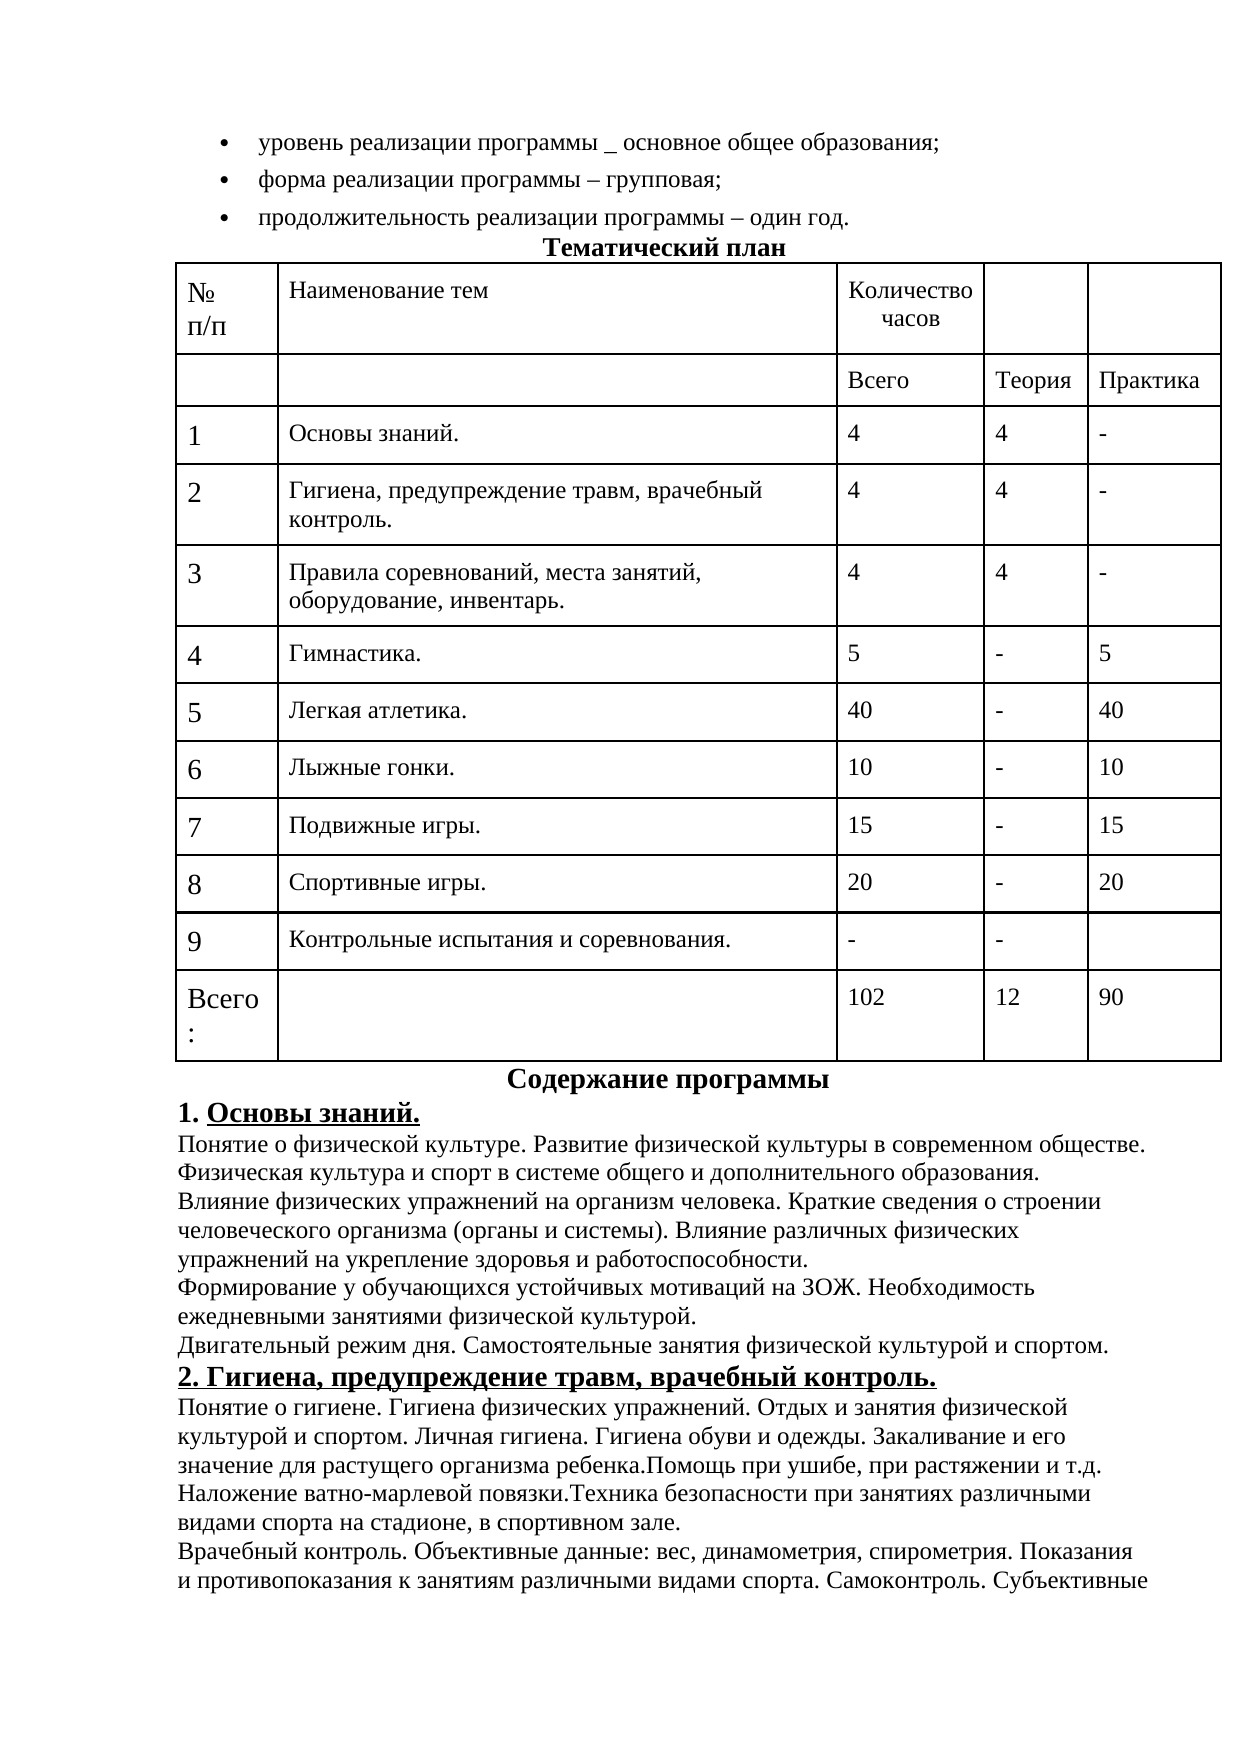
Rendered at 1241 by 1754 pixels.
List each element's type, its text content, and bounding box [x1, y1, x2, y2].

table_cell - [1089, 465, 1220, 544]
table_cell Гимнастика. [279, 627, 836, 682]
table_cell Спортивные игры. [279, 856, 836, 911]
table_header № п/п [177, 264, 277, 353]
table_cell 90 [1089, 971, 1220, 1059]
table_cell [279, 355, 836, 405]
table_cell Всего: [177, 971, 277, 1059]
text Влияние физических упражнений на организм человека. Краткие сведения о строении человеческого организма (органы и системы). Влияние различных физических упражнений на укрепление здоровья и работоспособности. [177, 1186, 1152, 1272]
table_cell Практика [1089, 355, 1220, 405]
table_cell 8 [177, 856, 277, 911]
table_cell Основы знаний. [279, 407, 836, 462]
table_cell - [1089, 546, 1220, 625]
table_cell Подвижные игры. [279, 799, 836, 854]
list форма реализации программы – групповая; [221, 156, 1152, 193]
table_cell 20 [838, 856, 983, 911]
table_cell - [838, 914, 983, 969]
table_cell - [985, 856, 1087, 911]
table_cell 4 [838, 546, 983, 625]
table_cell 4 [985, 546, 1087, 625]
table_cell Лыжные гонки. [279, 742, 836, 797]
table_cell 10 [838, 742, 983, 797]
table_cell Гигиена, предупреждение травм, врачебный контроль. [279, 465, 836, 544]
table_cell 5 [838, 627, 983, 682]
text Содержание программы [177, 1062, 1152, 1095]
table_cell [1089, 914, 1220, 969]
table_cell 3 [177, 546, 277, 625]
table_cell - [985, 627, 1087, 682]
table_header [1089, 264, 1220, 353]
table_cell 5 [177, 684, 277, 739]
table_cell 102 [838, 971, 983, 1059]
table_cell - [985, 914, 1087, 969]
table_cell 15 [838, 799, 983, 854]
table_cell [279, 971, 836, 1059]
table_cell Всего [838, 355, 983, 405]
table_cell 5 [1089, 627, 1220, 682]
table_cell 4 [985, 465, 1087, 544]
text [177, 1536, 1152, 1593]
table_header Количество часов [838, 264, 983, 353]
text Двигательный режим дня. Самостоятельные занятия физической культурой и спортом. [177, 1330, 1152, 1359]
table_cell - [985, 684, 1087, 739]
table_cell 40 [1089, 684, 1220, 739]
table_header Наименование тем [279, 264, 836, 353]
text 2. Гигиена, предупреждение травм, врачебный контроль. [177, 1359, 1152, 1392]
table_cell 12 [985, 971, 1087, 1059]
text 1. Основы знаний. [177, 1095, 1152, 1129]
table_cell 1 [177, 407, 277, 462]
table_cell - [985, 742, 1087, 797]
text Понятие о гигиене. Гигиена физических упражнений. Отдых и занятия физической культурой и спортом. Личная гигиена. Гигиена обуви и одежды. Закаливание и его значение для растущего организма ребенка.Помощь при ушибе, при растяжении и т.д. Наложение ватно-марлевой повязки.Техника безопасности при занятиях различными видами спорта на стадионе, в спортивном зале. [177, 1392, 1152, 1536]
table_cell Легкая атлетика. [279, 684, 836, 739]
table_cell [177, 355, 277, 405]
table_cell - [985, 799, 1087, 854]
table_cell Теория [985, 355, 1087, 405]
table_cell 20 [1089, 856, 1220, 911]
table_cell 4 [985, 407, 1087, 462]
table_cell 6 [177, 742, 277, 797]
table_cell - [1089, 407, 1220, 462]
table_cell 4 [177, 627, 277, 682]
text Тематический план [177, 231, 1152, 262]
list уровень реализации программы _ основное общее образования; [221, 118, 1152, 156]
text Формирование у обучающихся устойчивых мотиваций на ЗОЖ. Необходимость ежедневными занятиями физической культурой. [177, 1272, 1152, 1330]
table_cell 15 [1089, 799, 1220, 854]
table_cell Контрольные испытания и соревнования. [279, 914, 836, 969]
text Понятие о физической культуре. Развитие физической культуры в современном обществе. Физическая культура и спорт в системе общего и дополнительного образования. [177, 1129, 1152, 1186]
table_cell 10 [1089, 742, 1220, 797]
table_header [985, 264, 1087, 353]
table_cell Правила соревнований, места занятий, оборудование, инвентарь. [279, 546, 836, 625]
table_cell 9 [177, 914, 277, 969]
table_cell 7 [177, 799, 277, 854]
table_cell 40 [838, 684, 983, 739]
list продолжительность реализации программы – один год. [221, 193, 1152, 231]
table_cell 4 [838, 465, 983, 544]
table_cell 4 [838, 407, 983, 462]
table_cell 2 [177, 465, 277, 544]
